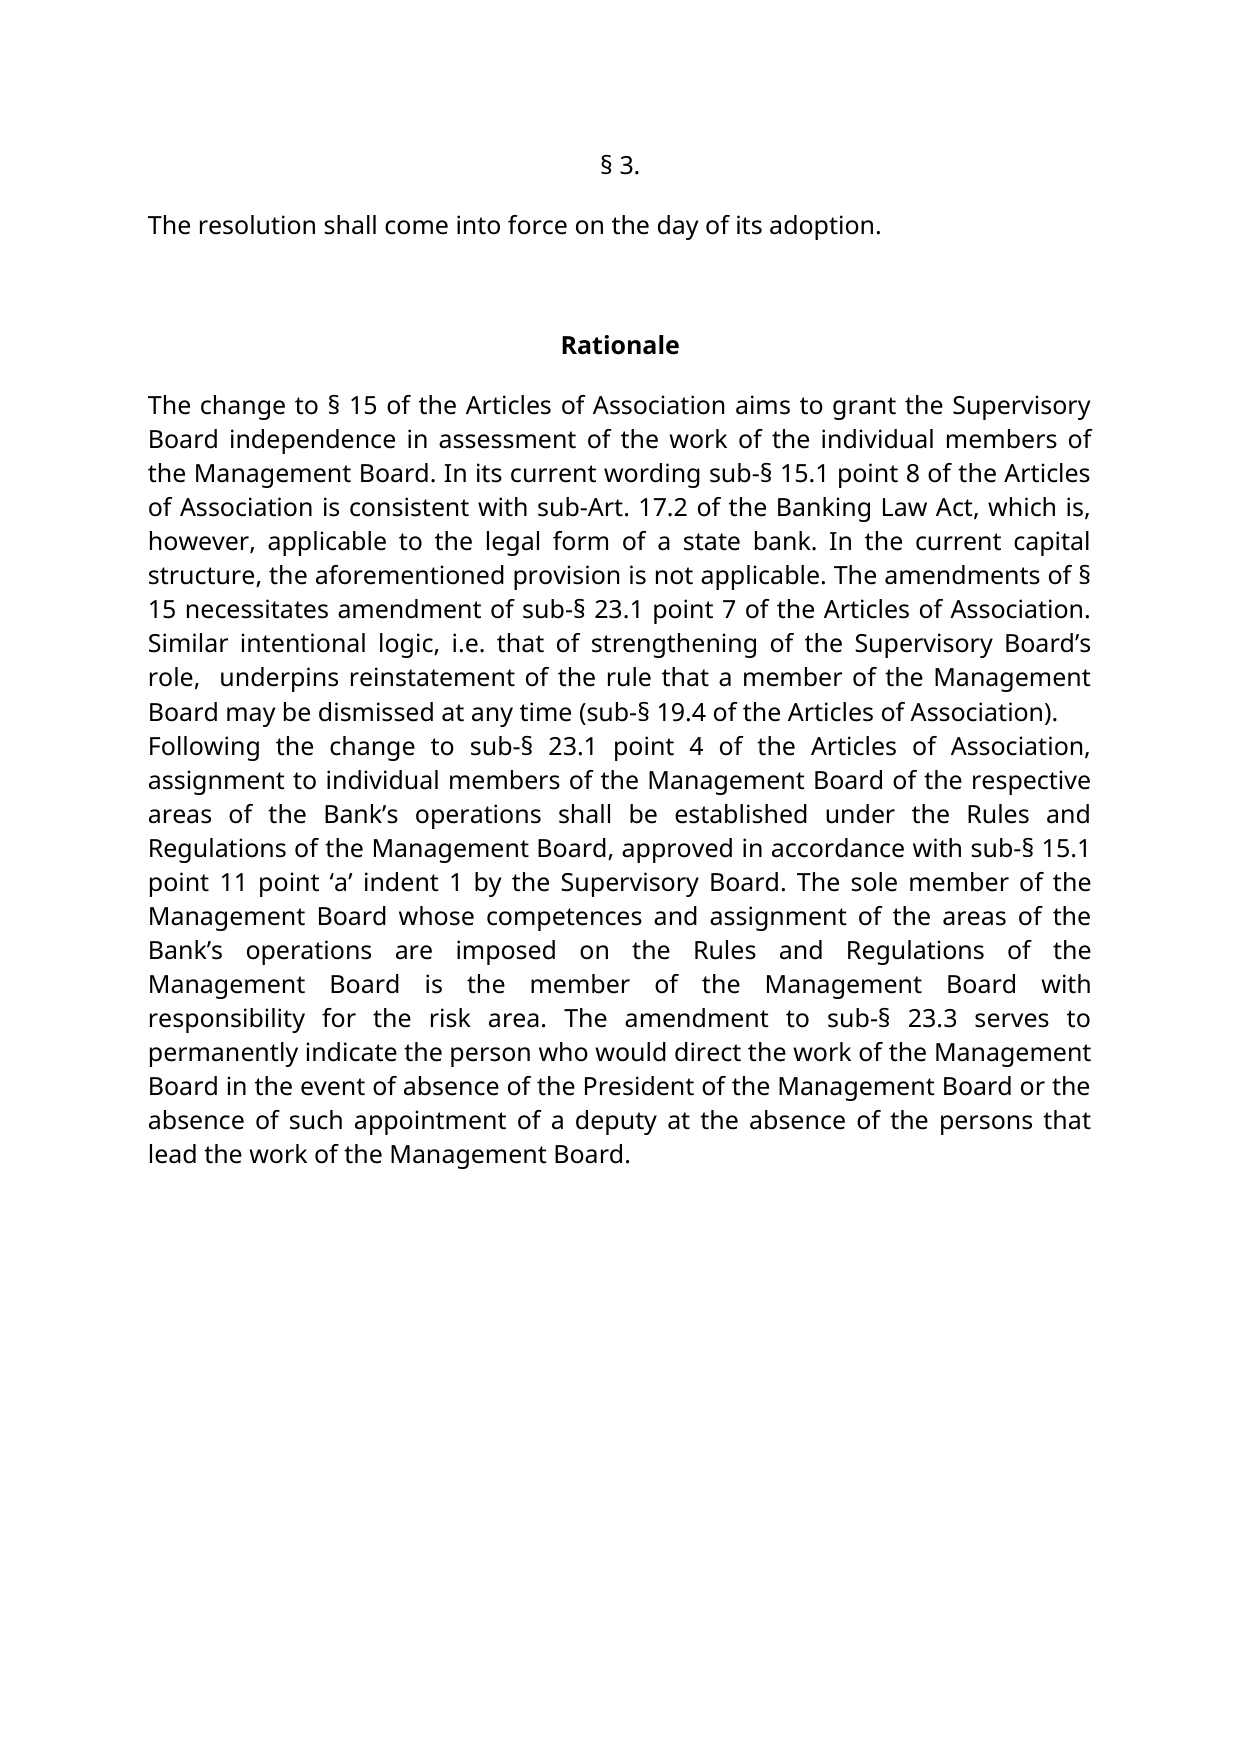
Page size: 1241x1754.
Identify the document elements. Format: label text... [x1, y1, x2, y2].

text § 3. [148, 148, 1093, 182]
text Rationale [148, 328, 1093, 362]
text The resolution shall come into force on the day of its adoption. [148, 208, 1093, 242]
text Following the change to sub-§ 23.1 point 4 of the Articles of Association, assignment to individual members of the Management Board of the respective areas of the Bank’s operations shall be established under the Rules and Regulations of the Management Board, approved in accordance with sub-§ 15.1 point 11 point ‘a’ indent 1 by the Supervisory Board. The sole member of the Management Board whose competences and assignment of the areas of the Bank’s operations are imposed on the Rules and Regulations of the Management Board is the member of the Management Board with responsibility for the risk area. The amendment to sub-§ 23.3 serves to permanently indicate the person who would direct the work of the Management Board in the event of absence of the President of the Management Board or the absence of such appointment of a deputy at the absence of the persons that lead the work of the Management Board. [148, 728, 1093, 1171]
text The change to § 15 of the Articles of Association aims to grant the Supervisory Board independence in assessment of the work of the individual members of the Management Board. In its current wording sub-§ 15.1 point 8 of the Articles of Association is consistent with sub-Art. 17.2 of the Banking Law Act, which is, however, applicable to the legal form of a state bank. In the current capital structure, the aforementioned provision is not applicable. The amendments of § 15 necessitates amendment of sub-§ 23.1 point 7 of the Articles of Association. Similar intentional logic, i.e. that of strengthening of the Supervisory Board’s role, underpins reinstatement of the rule that a member of the Management Board may be dismissed at any time (sub-§ 19.4 of the Articles of Association). [148, 388, 1093, 728]
